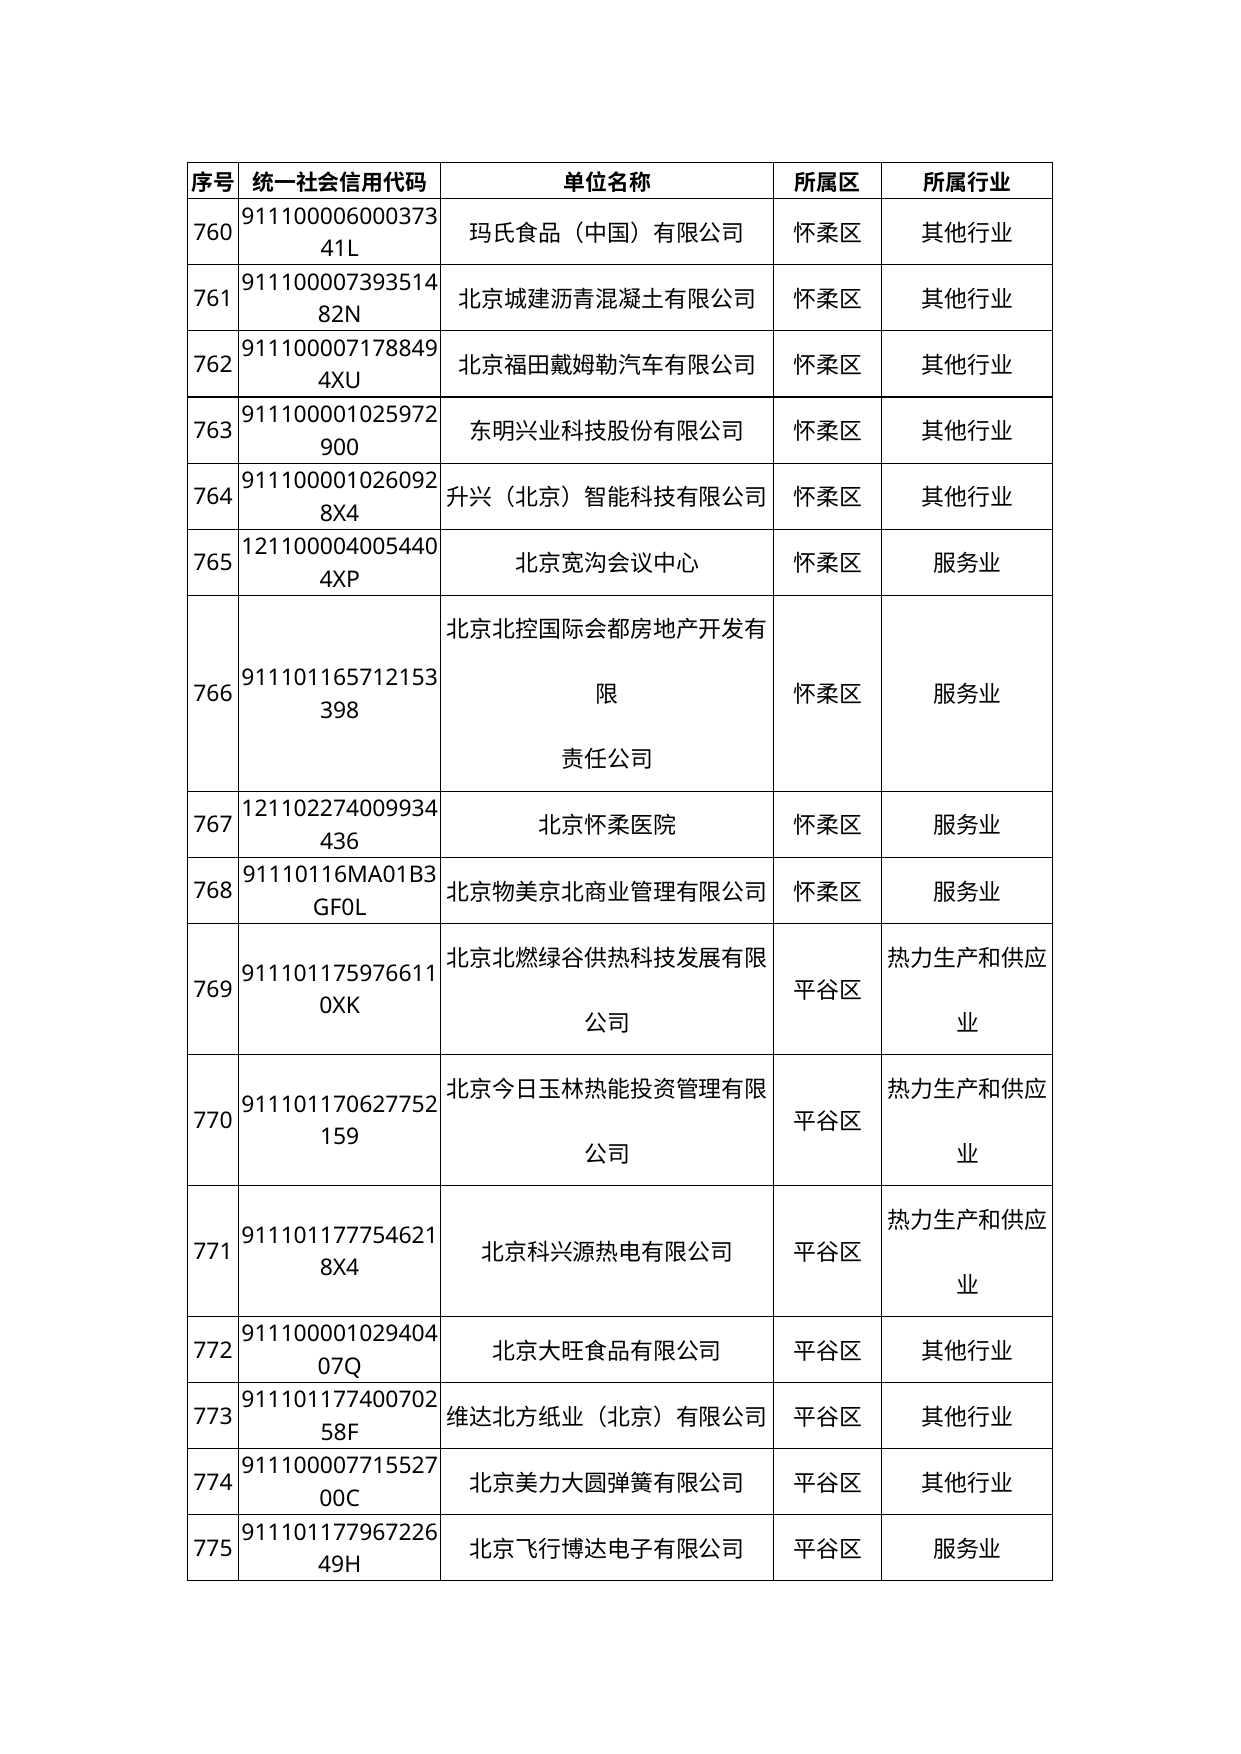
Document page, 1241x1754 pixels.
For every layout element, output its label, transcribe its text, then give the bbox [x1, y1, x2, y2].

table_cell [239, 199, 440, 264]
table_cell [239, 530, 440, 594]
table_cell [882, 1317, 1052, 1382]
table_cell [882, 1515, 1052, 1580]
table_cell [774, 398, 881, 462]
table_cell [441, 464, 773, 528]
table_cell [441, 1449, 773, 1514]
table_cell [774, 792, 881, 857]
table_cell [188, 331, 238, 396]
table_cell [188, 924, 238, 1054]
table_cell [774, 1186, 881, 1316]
table_header 序号 [188, 163, 238, 198]
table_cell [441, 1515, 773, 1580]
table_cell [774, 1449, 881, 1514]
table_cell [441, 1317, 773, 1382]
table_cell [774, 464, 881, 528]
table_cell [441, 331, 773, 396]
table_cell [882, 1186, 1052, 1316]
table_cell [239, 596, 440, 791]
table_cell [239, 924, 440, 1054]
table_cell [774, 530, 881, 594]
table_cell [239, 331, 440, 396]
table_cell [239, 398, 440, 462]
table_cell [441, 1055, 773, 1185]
table_header 单位名称 [441, 163, 773, 198]
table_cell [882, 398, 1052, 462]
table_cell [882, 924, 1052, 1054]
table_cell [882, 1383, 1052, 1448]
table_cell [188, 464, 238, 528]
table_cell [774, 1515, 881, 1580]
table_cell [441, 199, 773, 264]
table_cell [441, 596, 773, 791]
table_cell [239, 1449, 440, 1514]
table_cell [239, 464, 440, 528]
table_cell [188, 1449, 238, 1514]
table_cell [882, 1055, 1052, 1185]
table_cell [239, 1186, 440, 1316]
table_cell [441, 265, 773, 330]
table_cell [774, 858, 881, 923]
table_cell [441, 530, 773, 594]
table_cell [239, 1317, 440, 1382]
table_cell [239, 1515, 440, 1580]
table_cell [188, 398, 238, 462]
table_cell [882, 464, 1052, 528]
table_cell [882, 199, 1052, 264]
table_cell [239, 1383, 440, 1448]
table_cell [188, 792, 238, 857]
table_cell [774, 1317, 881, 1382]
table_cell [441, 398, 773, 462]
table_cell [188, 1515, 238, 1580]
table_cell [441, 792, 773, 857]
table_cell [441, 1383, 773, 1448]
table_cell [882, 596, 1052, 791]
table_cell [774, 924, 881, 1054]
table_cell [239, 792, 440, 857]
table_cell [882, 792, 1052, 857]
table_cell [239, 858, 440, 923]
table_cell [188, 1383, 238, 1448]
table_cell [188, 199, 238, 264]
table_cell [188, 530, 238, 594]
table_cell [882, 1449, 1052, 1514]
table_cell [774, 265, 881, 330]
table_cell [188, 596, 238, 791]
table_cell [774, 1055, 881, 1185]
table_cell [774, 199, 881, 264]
table_header 统一社会信用代码 [239, 163, 440, 198]
table_header 所属区 [774, 163, 881, 198]
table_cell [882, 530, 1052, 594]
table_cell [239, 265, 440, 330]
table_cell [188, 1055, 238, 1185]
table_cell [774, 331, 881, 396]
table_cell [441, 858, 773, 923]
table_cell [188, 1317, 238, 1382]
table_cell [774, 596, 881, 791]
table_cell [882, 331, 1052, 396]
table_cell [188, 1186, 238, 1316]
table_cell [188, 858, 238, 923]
table_header 所属行业 [882, 163, 1052, 198]
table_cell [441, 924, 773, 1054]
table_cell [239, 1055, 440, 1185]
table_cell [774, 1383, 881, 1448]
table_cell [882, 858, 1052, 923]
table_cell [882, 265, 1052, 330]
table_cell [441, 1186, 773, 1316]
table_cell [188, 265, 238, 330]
